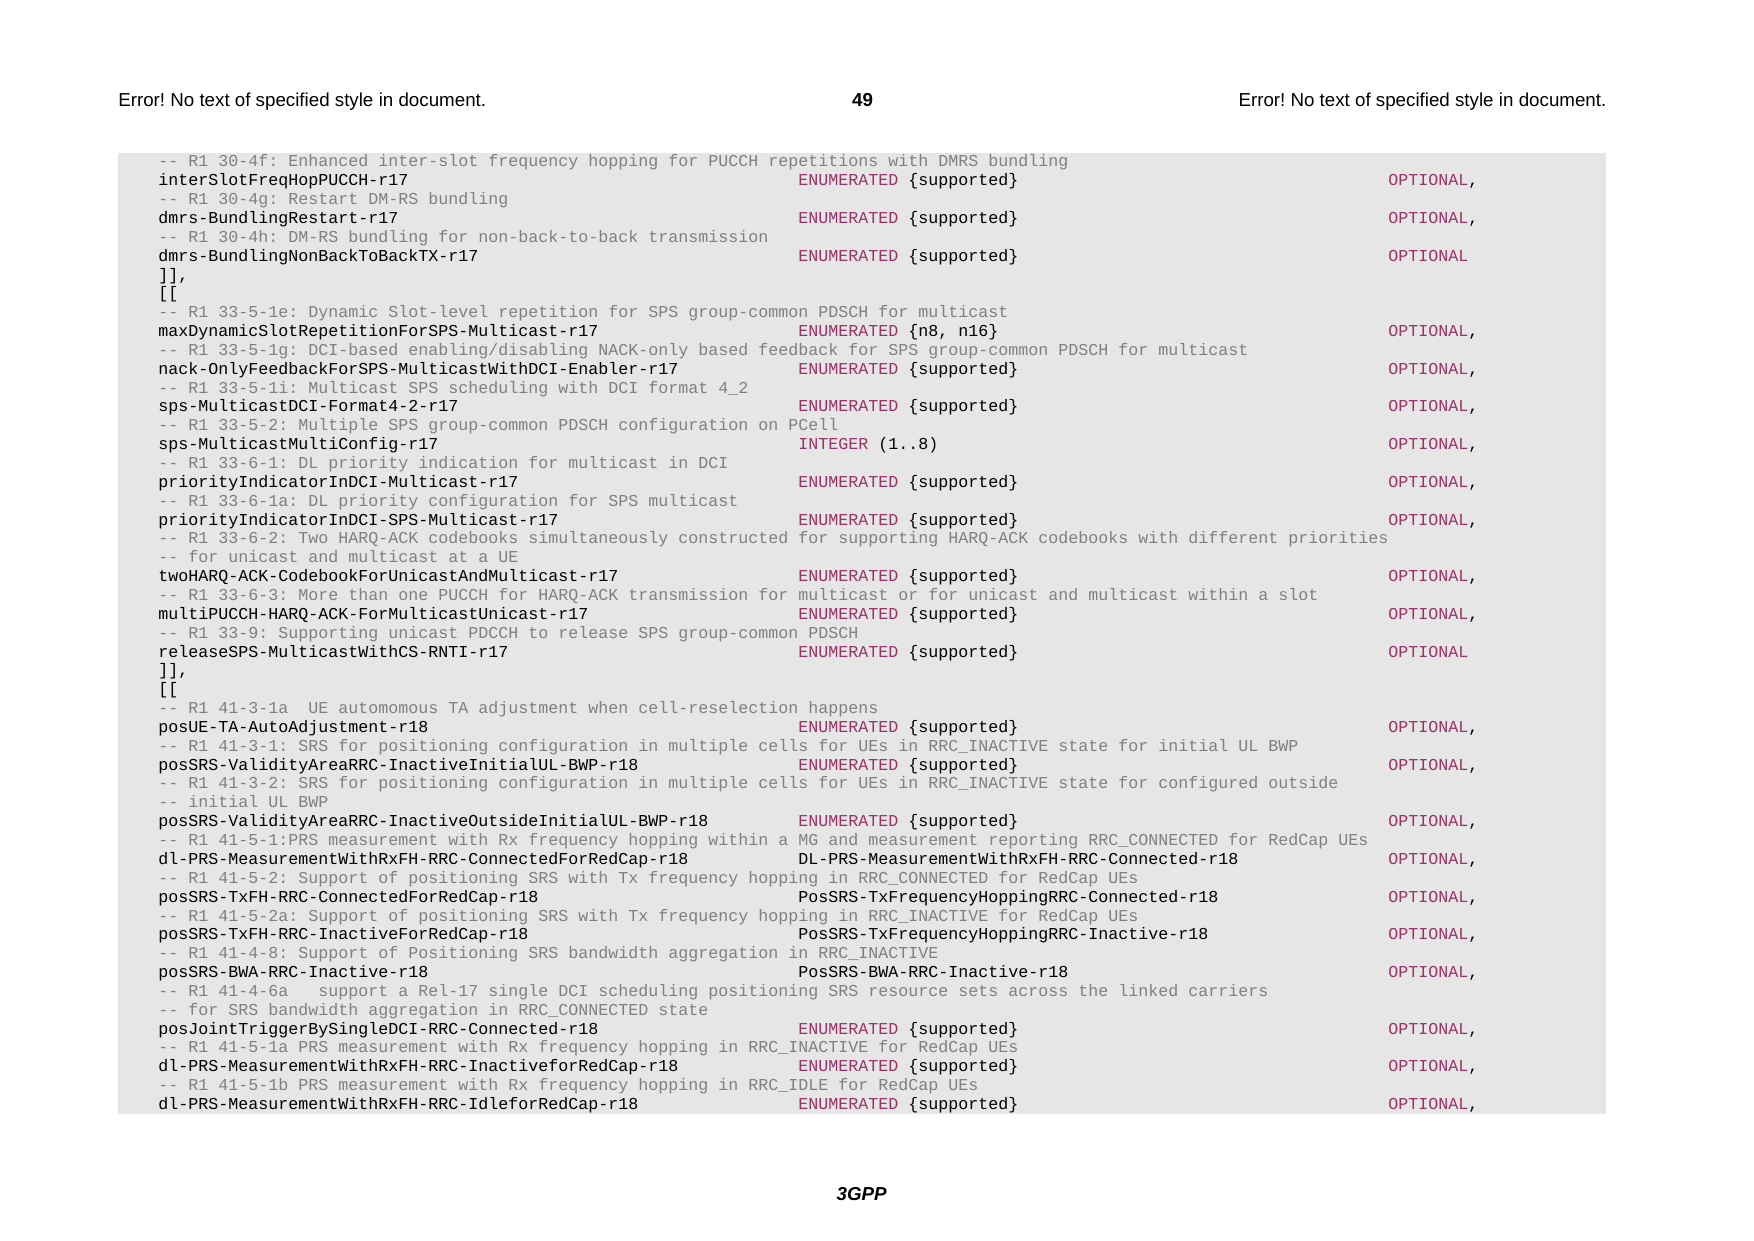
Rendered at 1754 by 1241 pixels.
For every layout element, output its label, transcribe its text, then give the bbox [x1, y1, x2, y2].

text -- initial UL BWP [118, 794, 1606, 813]
text dl-PRS-MeasurementWithRxFH-RRC-InactiveforRedCap-r18 ENUMERATED {supported} OPTIONAL, [118, 1058, 1606, 1077]
text ]], [118, 266, 1606, 285]
text releaseSPS-MulticastWithCS-RNTI-r17 ENUMERATED {supported} OPTIONAL [118, 643, 1606, 662]
text -- R1 41-4-8: Support of Positioning SRS bandwidth aggregation in RRC_INACTIVE [118, 945, 1606, 964]
text posSRS-TxFH-RRC-InactiveForRedCap-r18 PosSRS-TxFrequencyHoppingRRC-Inactive-r18 OPTIONAL, [118, 926, 1606, 945]
text sps-MulticastDCI-Format4-2-r17 ENUMERATED {supported} OPTIONAL, [118, 398, 1606, 417]
text priorityIndicatorInDCI-SPS-Multicast-r17 ENUMERATED {supported} OPTIONAL, [118, 511, 1606, 530]
text -- R1 33-5-1i: Multicast SPS scheduling with DCI format 4_2 [118, 379, 1606, 398]
text -- R1 33-6-2: Two HARQ-ACK codebooks simultaneously constructed for supporting HARQ-ACK codebooks with different priorities [118, 530, 1606, 549]
text -- R1 30-4h: DM-RS bundling for non-back-to-back transmission [118, 228, 1606, 247]
text dmrs-BundlingNonBackToBackTX-r17 ENUMERATED {supported} OPTIONAL [118, 247, 1606, 266]
text dmrs-BundlingRestart-r17 ENUMERATED {supported} OPTIONAL, [118, 209, 1606, 228]
text -- for SRS bandwidth aggregation in RRC_CONNECTED state [118, 1001, 1606, 1020]
text dl-PRS-MeasurementWithRxFH-RRC-IdleforRedCap-r18 ENUMERATED {supported} OPTIONAL, [118, 1096, 1606, 1114]
text -- R1 41-5-1b PRS measurement with Rx frequency hopping in RRC_IDLE for RedCap UEs [118, 1077, 1606, 1096]
text twoHARQ-ACK-CodebookForUnicastAndMulticast-r17 ENUMERATED {supported} OPTIONAL, [118, 568, 1606, 587]
text -- R1 33-9: Supporting unicast PDCCH to release SPS group-common PDSCH [118, 624, 1606, 643]
text -- R1 41-5-1a PRS measurement with Rx frequency hopping in RRC_INACTIVE for RedCap UEs [118, 1039, 1606, 1058]
text -- R1 41-3-1a UE automomous TA adjustment when cell-reselection happens [118, 700, 1606, 718]
text maxDynamicSlotRepetitionForSPS-Multicast-r17 ENUMERATED {n8, n16} OPTIONAL, [118, 323, 1606, 341]
text sps-MulticastMultiConfig-r17 INTEGER (1..8) OPTIONAL, [118, 436, 1606, 454]
text dl-PRS-MeasurementWithRxFH-RRC-ConnectedForRedCap-r18 DL-PRS-MeasurementWithRxFH-RRC-Connected-r18 OPTIONAL, [118, 851, 1606, 869]
text -- R1 41-5-1:PRS measurement with Rx frequency hopping within a MG and measurement reporting RRC_CONNECTED for RedCap UEs [118, 832, 1606, 851]
text interSlotFreqHopPUCCH-r17 ENUMERATED {supported} OPTIONAL, [118, 172, 1606, 191]
text -- R1 30-4f: Enhanced inter-slot frequency hopping for PUCCH repetitions with DMRS bundling [118, 153, 1606, 172]
text posSRS-ValidityAreaRRC-InactiveInitialUL-BWP-r18 ENUMERATED {supported} OPTIONAL, [118, 756, 1606, 775]
text -- R1 41-3-2: SRS for positioning configuration in multiple cells for UEs in RRC_INACTIVE state for configured outside [118, 775, 1606, 794]
text -- R1 33-5-1e: Dynamic Slot-level repetition for SPS group-common PDSCH for multicast [118, 304, 1606, 323]
text -- R1 41-5-2: Support of positioning SRS with Tx frequency hopping in RRC_CONNECTED for RedCap UEs [118, 869, 1606, 888]
text -- R1 33-6-3: More than one PUCCH for HARQ-ACK transmission for multicast or for unicast and multicast within a slot [118, 587, 1606, 605]
text [[ [118, 681, 1606, 700]
text -- R1 33-6-1a: DL priority configuration for SPS multicast [118, 492, 1606, 511]
text -- R1 33-6-1: DL priority indication for multicast in DCI [118, 454, 1606, 473]
text nack-OnlyFeedbackForSPS-MulticastWithDCI-Enabler-r17 ENUMERATED {supported} OPTIONAL, [118, 360, 1606, 379]
text [[ [118, 285, 1606, 304]
text posSRS-TxFH-RRC-ConnectedForRedCap-r18 PosSRS-TxFrequencyHoppingRRC-Connected-r18 OPTIONAL, [118, 888, 1606, 907]
text posJointTriggerBySingleDCI-RRC-Connected-r18 ENUMERATED {supported} OPTIONAL, [118, 1020, 1606, 1039]
text -- R1 41-3-1: SRS for positioning configuration in multiple cells for UEs in RRC_INACTIVE state for initial UL BWP [118, 737, 1606, 756]
text posSRS-BWA-RRC-Inactive-r18 PosSRS-BWA-RRC-Inactive-r18 OPTIONAL, [118, 964, 1606, 982]
text -- R1 33-5-1g: DCI-based enabling/disabling NACK-only based feedback for SPS group-common PDSCH for multicast [118, 341, 1606, 360]
text priorityIndicatorInDCI-Multicast-r17 ENUMERATED {supported} OPTIONAL, [118, 473, 1606, 492]
text multiPUCCH-HARQ-ACK-ForMulticastUnicast-r17 ENUMERATED {supported} OPTIONAL, [118, 605, 1606, 624]
text posSRS-ValidityAreaRRC-InactiveOutsideInitialUL-BWP-r18 ENUMERATED {supported} OPTIONAL, [118, 813, 1606, 832]
text -- R1 41-5-2a: Support of positioning SRS with Tx frequency hopping in RRC_INACTIVE for RedCap UEs [118, 907, 1606, 926]
text -- R1 33-5-2: Multiple SPS group-common PDSCH configuration on PCell [118, 417, 1606, 436]
text posUE-TA-AutoAdjustment-r18 ENUMERATED {supported} OPTIONAL, [118, 718, 1606, 737]
text -- for unicast and multicast at a UE [118, 549, 1606, 568]
text ]], [118, 662, 1606, 681]
text -- R1 30-4g: Restart DM-RS bundling [118, 191, 1606, 209]
text -- R1 41-4-6a support a Rel-17 single DCI scheduling positioning SRS resource sets across the linked carriers [118, 982, 1606, 1001]
